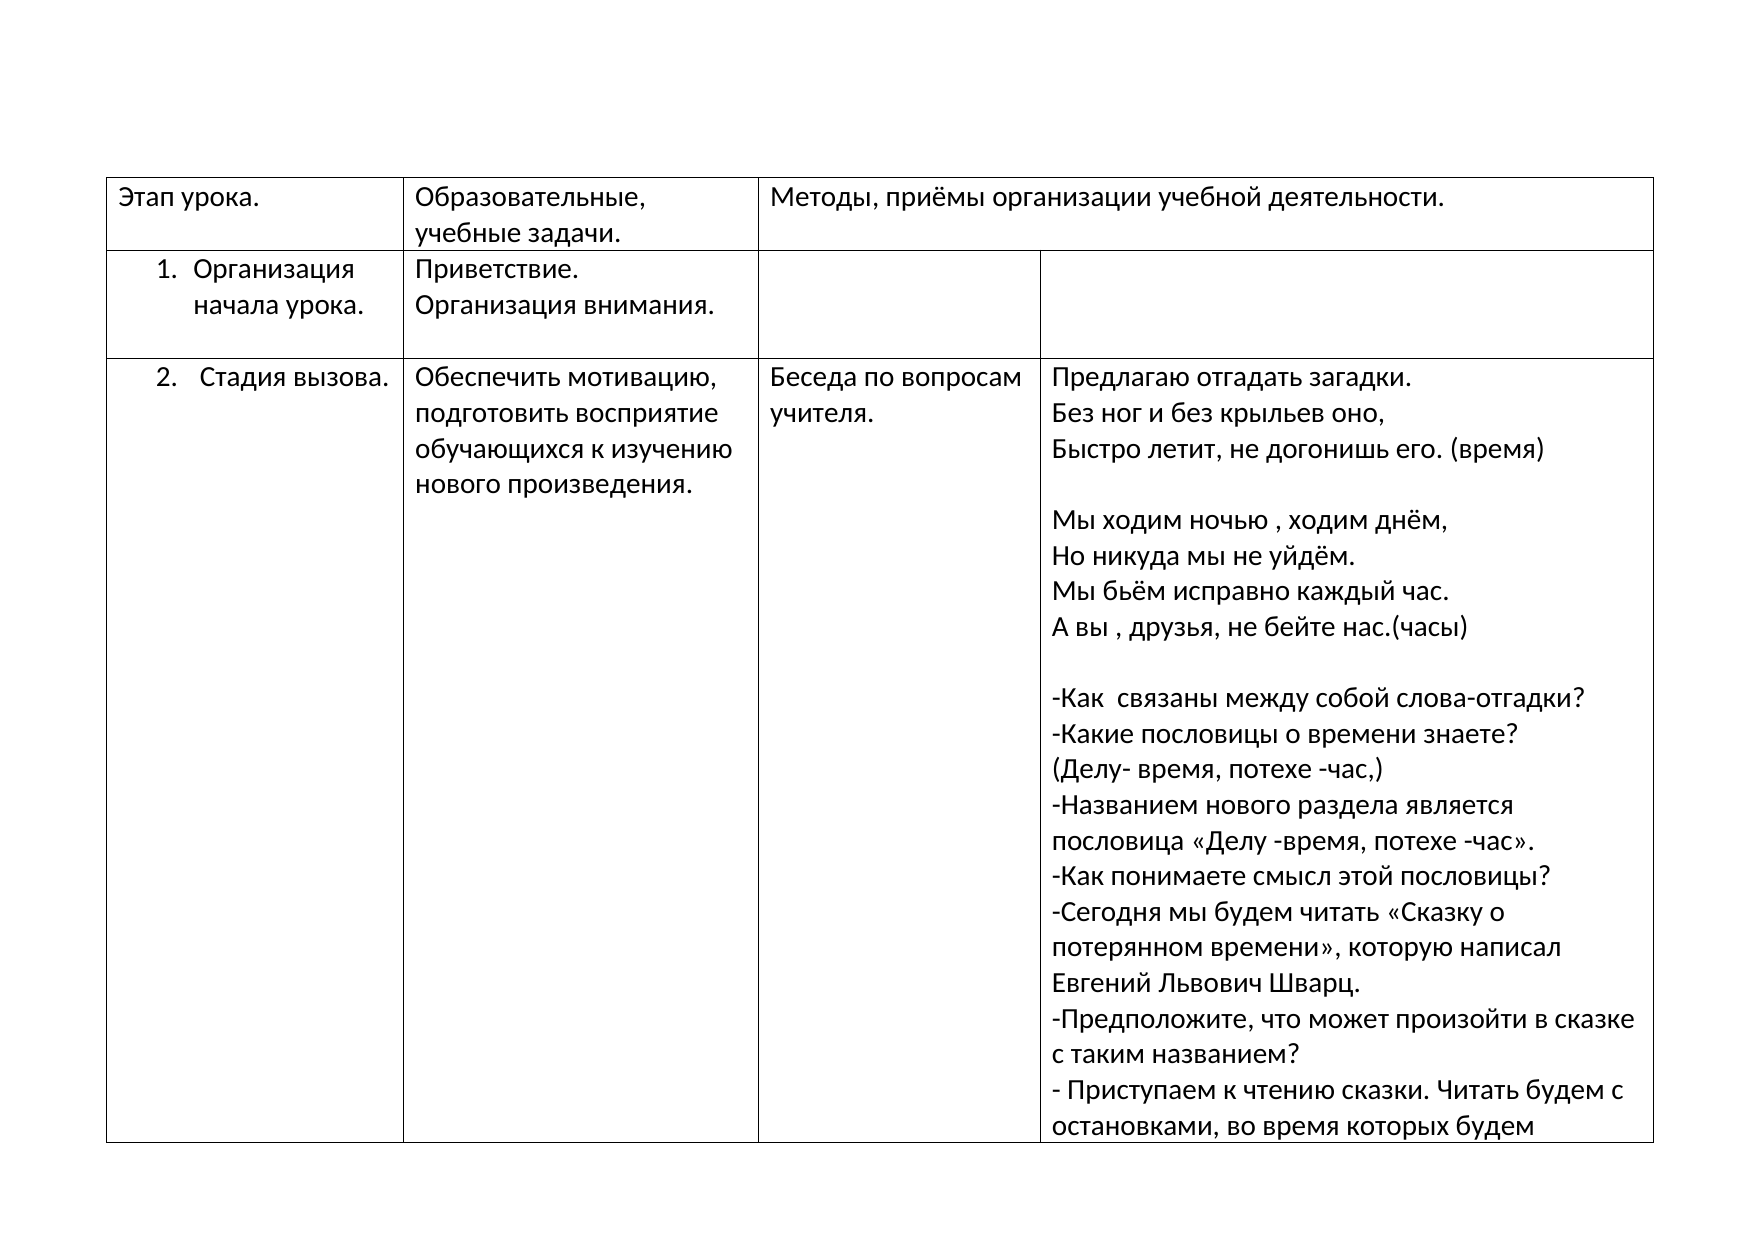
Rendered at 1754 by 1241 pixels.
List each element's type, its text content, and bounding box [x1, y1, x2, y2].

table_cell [759, 359, 1040, 1142]
table_cell Стадия вызова. [107, 359, 403, 1142]
table_cell [759, 251, 1040, 357]
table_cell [1041, 359, 1653, 1142]
table_cell Организация начала урока. [107, 251, 403, 357]
table_header Образовательные, учебные задачи. [404, 178, 758, 249]
table_cell Приветствие. Организация внимания. [404, 251, 758, 357]
table_header Этап урока. [107, 178, 403, 249]
table_cell [1041, 251, 1653, 357]
table_header Методы, приёмы организации учебной деятельности. [759, 178, 1653, 249]
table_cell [404, 359, 758, 1142]
